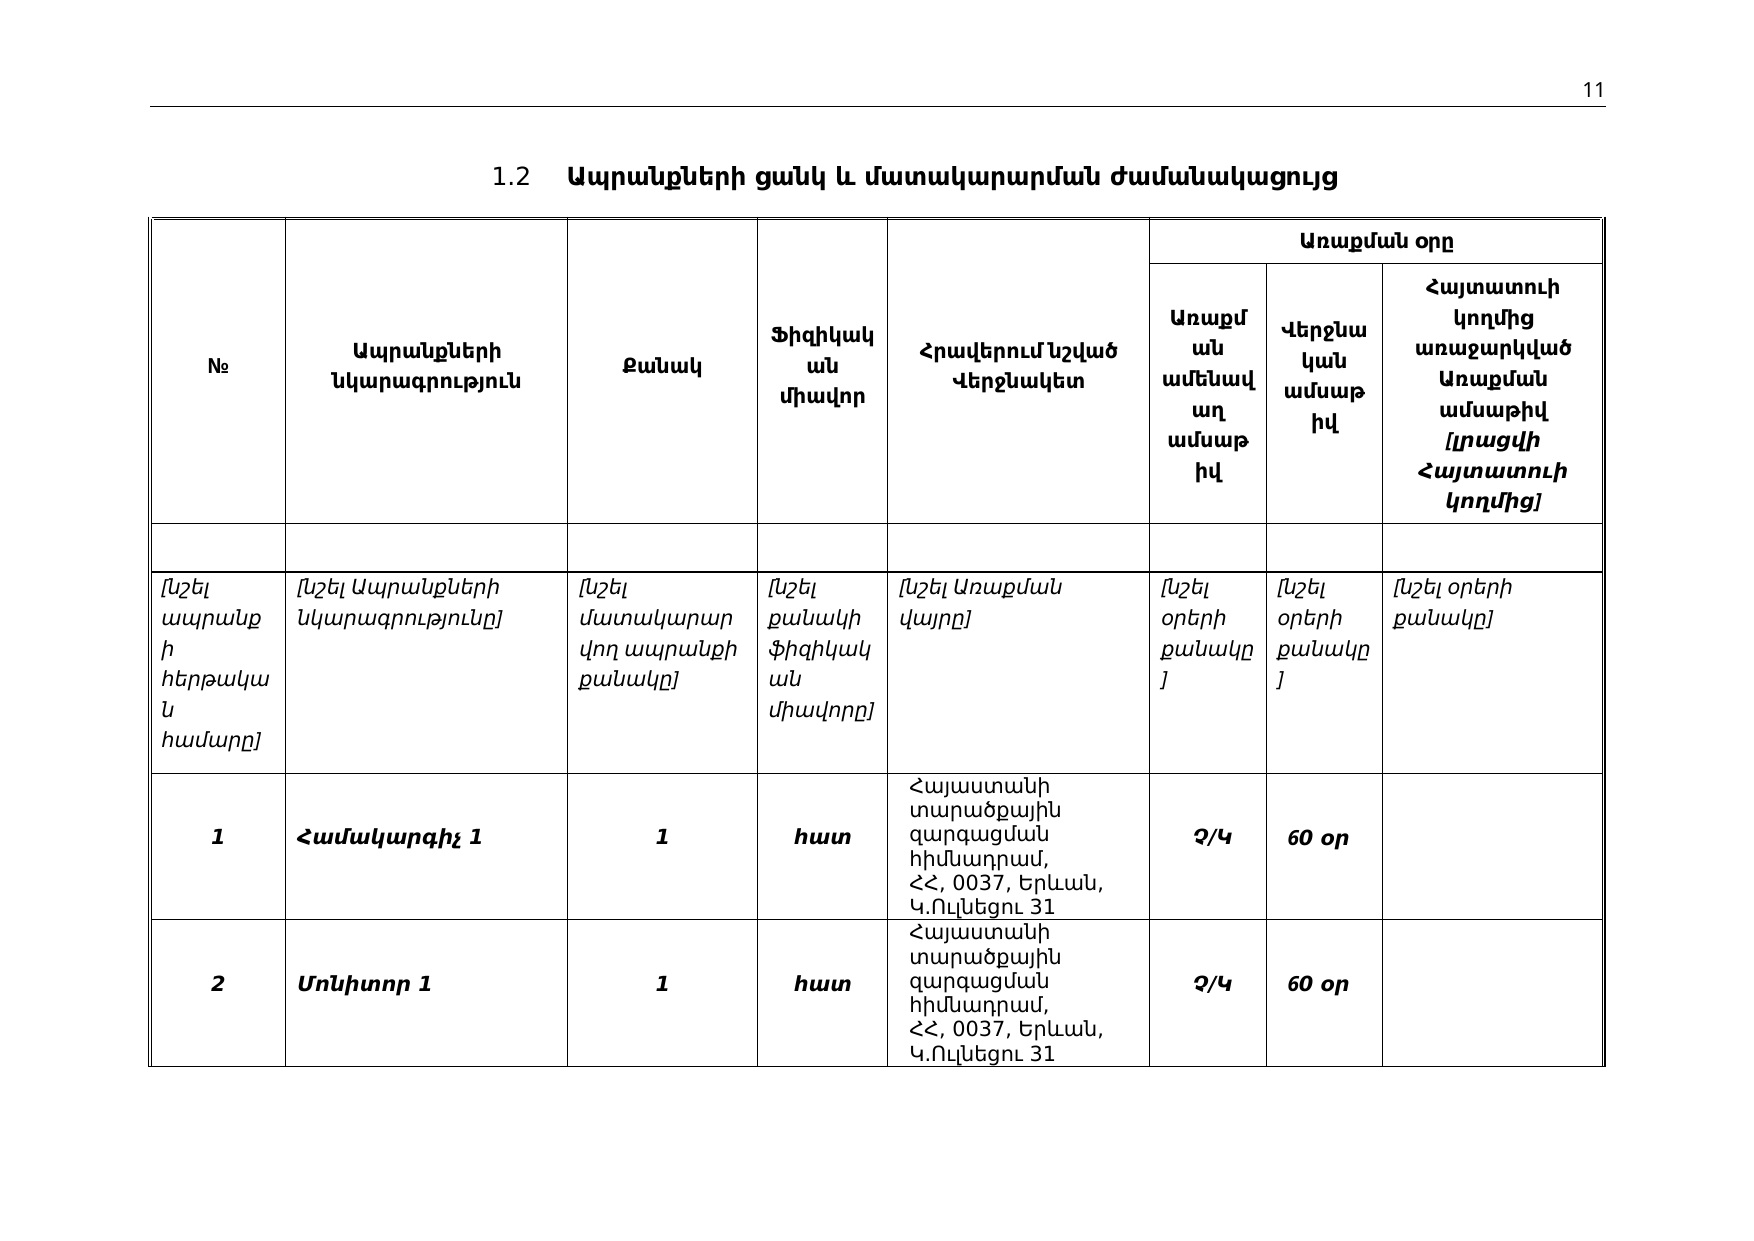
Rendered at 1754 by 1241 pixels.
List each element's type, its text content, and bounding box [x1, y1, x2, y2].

table_cell Առաքման օրը [1150, 217, 1604, 263]
table_cell Առաքման ամենավաղ ամսաթիվ [1150, 264, 1266, 523]
table_cell Հրավերում նշված Վերջնակետ [888, 220, 1149, 523]
table_cell [1383, 774, 1602, 919]
table_cell [նշել Ապրանքների նկարագրությունը] [286, 573, 567, 773]
table_cell [նշել քանակի ֆիզիկական միավորը] [758, 573, 887, 773]
table_cell [758, 524, 887, 571]
table_cell Քանակ [568, 220, 757, 523]
table_cell [152, 524, 285, 571]
table_cell 1 [152, 774, 285, 919]
table_cell [նշել օրերի քանակը] [1267, 573, 1382, 773]
table_cell Համակարգիչ 1 [286, 774, 567, 919]
table_cell [568, 524, 757, 571]
table_cell 1 [568, 920, 757, 1066]
table_cell Չ/Կ [1150, 774, 1266, 919]
table_cell 2 [152, 920, 285, 1066]
table_cell 60 օր [1267, 920, 1382, 1066]
table_cell Ֆիզիկական միավոր [758, 220, 887, 523]
table_cell [նշել մատակարարվող ապրանքի քանակը] [568, 573, 757, 773]
table_cell Հայտատուի կողմից առաջարկված Առաքման ամսաթիվ [լրացվի Հայտատուի կողմից] [1383, 264, 1602, 523]
table_cell [1383, 524, 1602, 571]
table_cell № [152, 218, 285, 523]
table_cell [888, 774, 1149, 919]
table_cell 1 [568, 774, 757, 919]
table_header Ապրանքների ցանկ և մատակարարման ժամանակացույց [150, 150, 1604, 217]
table_cell Մոնիտոր 1 [286, 920, 567, 1066]
table_cell [նշել Առաքման վայրը] [888, 573, 1149, 773]
table_cell [888, 524, 1149, 571]
table_cell [նշել ապրանքի հերթական համարը] [152, 573, 285, 773]
table_cell [1150, 524, 1266, 571]
table_cell Ապրանքների նկարագրություն [286, 220, 567, 523]
table_cell Վերջնական ամսաթիվ [1267, 264, 1382, 523]
table_cell [286, 524, 567, 571]
table_cell հատ [758, 774, 887, 919]
table_cell 60 օր [1267, 774, 1382, 919]
table_cell հատ [758, 920, 887, 1066]
table_cell [1267, 524, 1382, 571]
table_cell [նշել օրերի քանակը] [1383, 573, 1602, 773]
table_cell [1383, 920, 1602, 1066]
table_cell Չ/Կ [1150, 920, 1266, 1066]
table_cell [888, 920, 1149, 1066]
table_cell [նշել օրերի քանակը] [1150, 573, 1266, 773]
